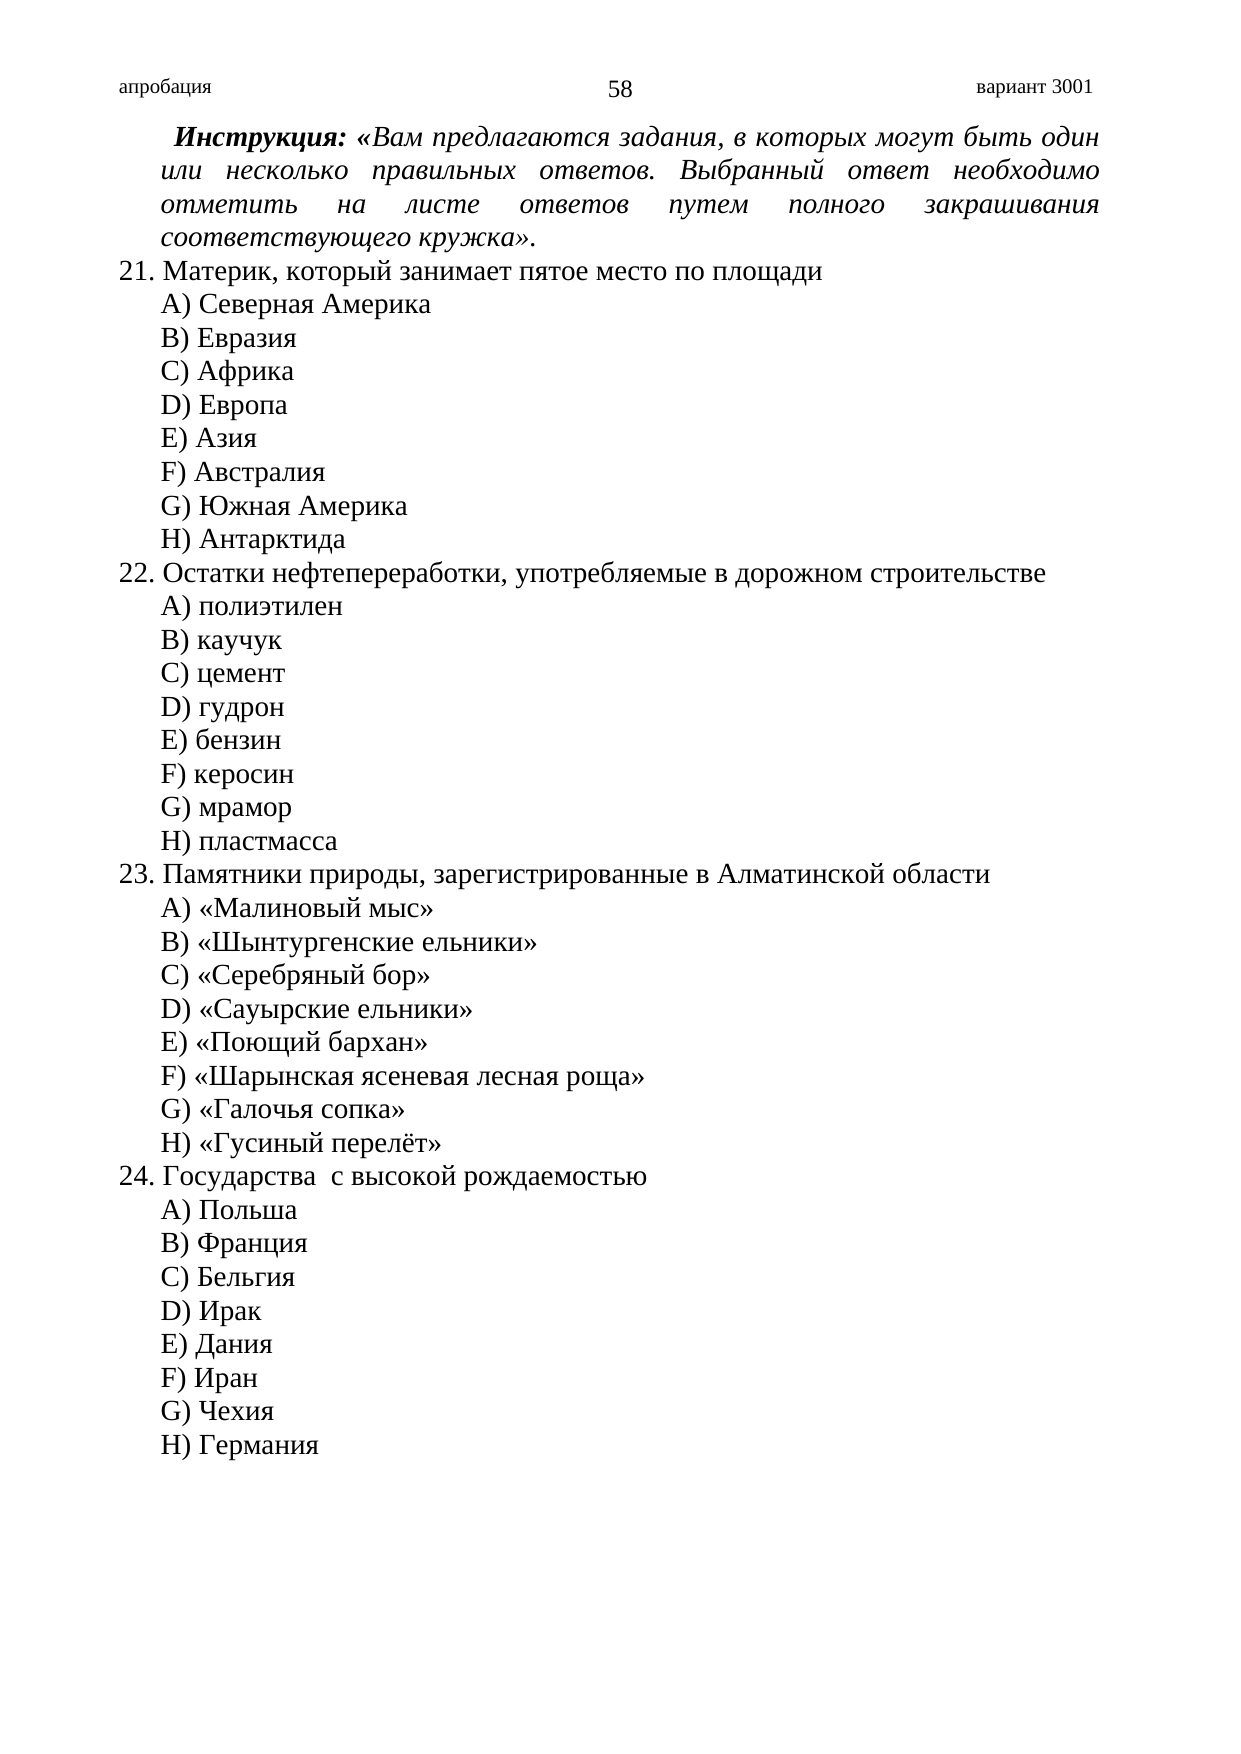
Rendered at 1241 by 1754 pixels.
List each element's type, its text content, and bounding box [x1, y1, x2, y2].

table_cell 24. Государства с высокой рождаемостью A) Польша B) Франция C) Бельгия D) Ирак E) Дания F) Иран G) Чехия H) Германия [108, 1159, 1112, 1460]
table_cell Инструкция: «Вам предлагаются задания, в которых могут быть один или несколько правильных ответов. Выбранный ответ необходимо отметить на листе ответов путем полного закрашивания соответствующего кружка». 21. Материк, который занимает пятое место по площади A) Северная Америка B) Евразия C) Африка D) Европа E) Азия F) Австралия G) Южная Америка H) Антарктида [108, 119, 1112, 555]
table_cell 22. Остатки нефтепереработки, употребляемые в дорожном строительстве A) полиэтилен B) каучук C) цемент D) гудрон E) бензин F) керосин G) мрамор H) пластмасса [108, 555, 1112, 857]
table_cell 23. Памятники природы, зарегистрированные в Алматинской области A) «Малиновый мыс» B) «Шынтургенские ельники» C) «Серебряный бор» D) «Сауырские ельники» E) «Поющий бархан» F) «Шарынская ясеневая лесная роща» G) «Галочья сопка» H) «Гусиный перелёт» [108, 857, 1112, 1158]
